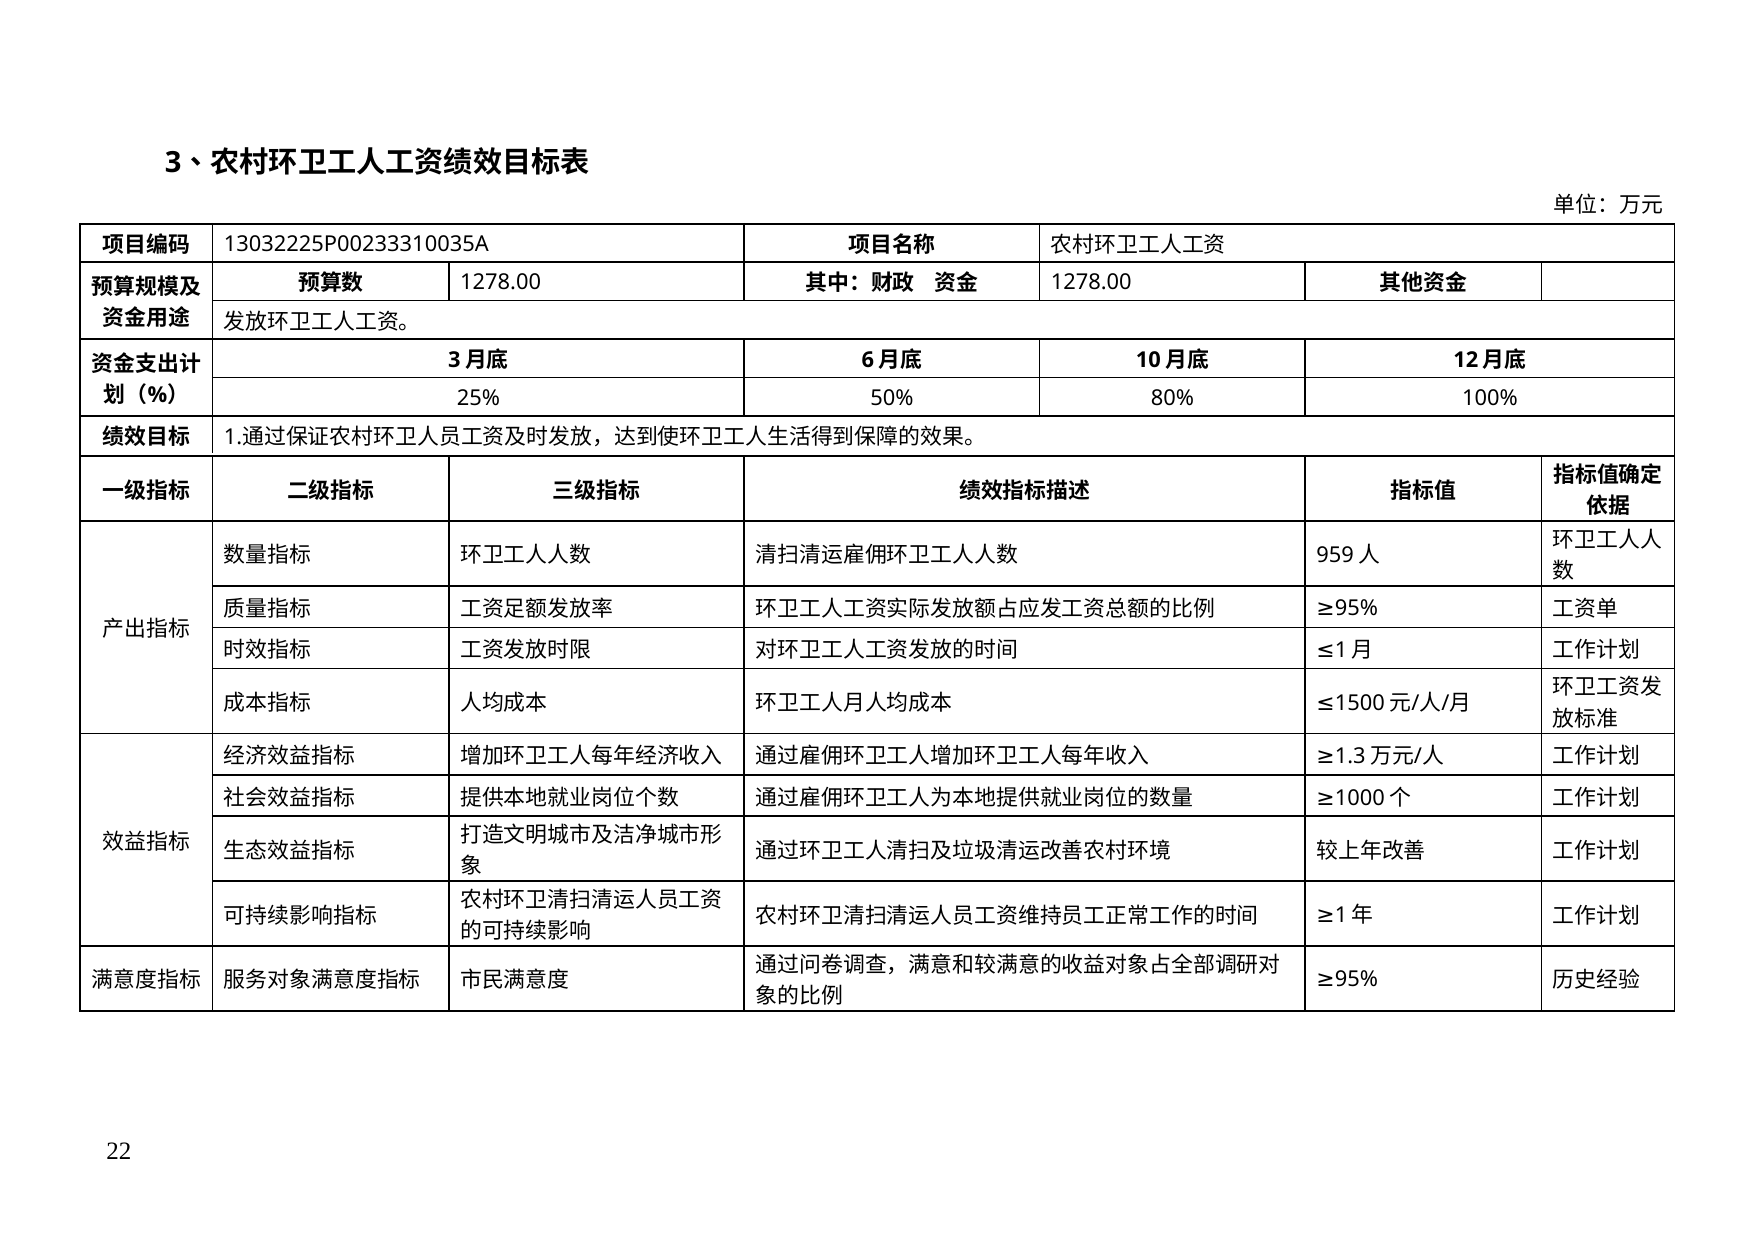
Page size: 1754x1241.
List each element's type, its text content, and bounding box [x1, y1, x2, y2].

table_cell 25% [213, 378, 743, 415]
table_cell 对环卫工人工资发放的时间 [745, 628, 1304, 668]
table_cell 服务对象满意度指标 [213, 947, 448, 1010]
table_cell 50% [745, 378, 1039, 415]
table_cell 资金支出计划（%） [81, 340, 212, 415]
table_header 指标值确定依据 [1542, 457, 1674, 520]
table_cell ≥1.3万元/人 [1306, 734, 1541, 774]
table_cell 6月底 [745, 340, 1039, 377]
table_cell 增加环卫工人每年经济收入 [450, 734, 743, 774]
table_cell ≥95% [1306, 587, 1541, 626]
table_header 二级指标 [213, 457, 448, 520]
table_cell 通过雇佣环卫工人增加环卫工人每年收入 [745, 734, 1304, 774]
table_cell 环卫工资发放标准 [1542, 669, 1674, 733]
table_cell 时效指标 [213, 628, 448, 668]
table_cell 农村环卫清扫清运人员工资维持员工正常工作的时间 [745, 882, 1304, 945]
table_cell 清扫清运雇佣环卫工人人数 [745, 522, 1304, 585]
table_cell ≥95% [1306, 947, 1541, 1010]
table_cell 1278.00 [1040, 263, 1304, 300]
table_cell 满意度指标 [81, 947, 212, 1010]
table_cell 其中：财政 资金 [745, 263, 1039, 300]
table_cell 市民满意度 [450, 947, 743, 1010]
table_cell 提供本地就业岗位个数 [450, 776, 743, 815]
table_cell 数量指标 [213, 522, 448, 585]
table_cell 农村环卫清扫清运人员工资的可持续影响 [450, 882, 743, 945]
table_cell 项目编码 [81, 225, 212, 261]
table_cell 通过环卫工人清扫及垃圾清运改善农村环境 [745, 817, 1304, 880]
table_cell 1278.00 [450, 263, 743, 300]
table_cell 人均成本 [450, 669, 743, 733]
table_cell 成本指标 [213, 669, 448, 733]
table_cell 发放环卫工人工资。 [213, 301, 1674, 338]
table_cell 农村环卫工人工资 [1040, 225, 1674, 261]
table_cell 工资足额发放率 [450, 587, 743, 626]
table_cell 10月底 [1040, 340, 1304, 377]
table_cell 绩效目标 [81, 417, 212, 453]
table_cell ≤1500元/人/月 [1306, 669, 1541, 733]
table_cell 项目名称 [745, 225, 1039, 261]
table_cell 工作计划 [1542, 817, 1674, 880]
table_cell 工作计划 [1542, 882, 1674, 945]
table_cell 其他资金 [1306, 263, 1541, 300]
table_header 一级指标 [81, 457, 212, 520]
table_cell 1.通过保证农村环卫人员工资及时发放，达到使环卫工人生活得到保障的效果。 [213, 417, 1674, 453]
table_cell 预算规模及资金用途 [81, 263, 212, 338]
table_cell 环卫工人月人均成本 [745, 669, 1304, 733]
table_cell ≥1000个 [1306, 776, 1541, 815]
table_cell 工资单 [1542, 587, 1674, 626]
table_cell [1542, 263, 1674, 300]
table_cell ≤1月 [1306, 628, 1541, 668]
table_cell 生态效益指标 [213, 817, 448, 880]
table_cell 预算数 [213, 263, 448, 300]
table_cell 较上年改善 [1306, 817, 1541, 880]
table_cell 产出指标 [81, 522, 212, 733]
table_cell 工作计划 [1542, 734, 1674, 774]
table_cell 打造文明城市及洁净城市形象 [450, 817, 743, 880]
table_cell 经济效益指标 [213, 734, 448, 774]
table_cell 环卫工人人数 [450, 522, 743, 585]
table_header 三级指标 [450, 457, 743, 520]
table_cell 3月底 [213, 340, 743, 377]
table_cell 环卫工人工资实际发放额占应发工资总额的比例 [745, 587, 1304, 626]
table_cell 通过问卷调查，满意和较满意的收益对象占全部调研对象的比例 [745, 947, 1304, 1010]
table_cell 质量指标 [213, 587, 448, 626]
table_cell 效益指标 [81, 734, 212, 945]
text 3、农村环卫工人工资绩效目标表 [106, 142, 1648, 181]
table_header 单位：万元 [81, 183, 1674, 223]
table_cell 环卫工人人数 [1542, 522, 1674, 585]
table_cell ≥1年 [1306, 882, 1541, 945]
table_cell 通过雇佣环卫工人为本地提供就业岗位的数量 [745, 776, 1304, 815]
table_cell 社会效益指标 [213, 776, 448, 815]
table_cell 历史经验 [1542, 947, 1674, 1010]
table_cell 12月底 [1306, 340, 1674, 377]
table_cell 959人 [1306, 522, 1541, 585]
table_cell 工作计划 [1542, 628, 1674, 668]
table_cell 13032225P00233310035A [213, 225, 743, 261]
table_cell 可持续影响指标 [213, 882, 448, 945]
table_header 绩效指标描述 [745, 457, 1304, 520]
table_cell 80% [1040, 378, 1304, 415]
table_cell 100% [1306, 378, 1674, 415]
table_cell 工作计划 [1542, 776, 1674, 815]
table_cell 工资发放时限 [450, 628, 743, 668]
table_header 指标值 [1306, 457, 1541, 520]
